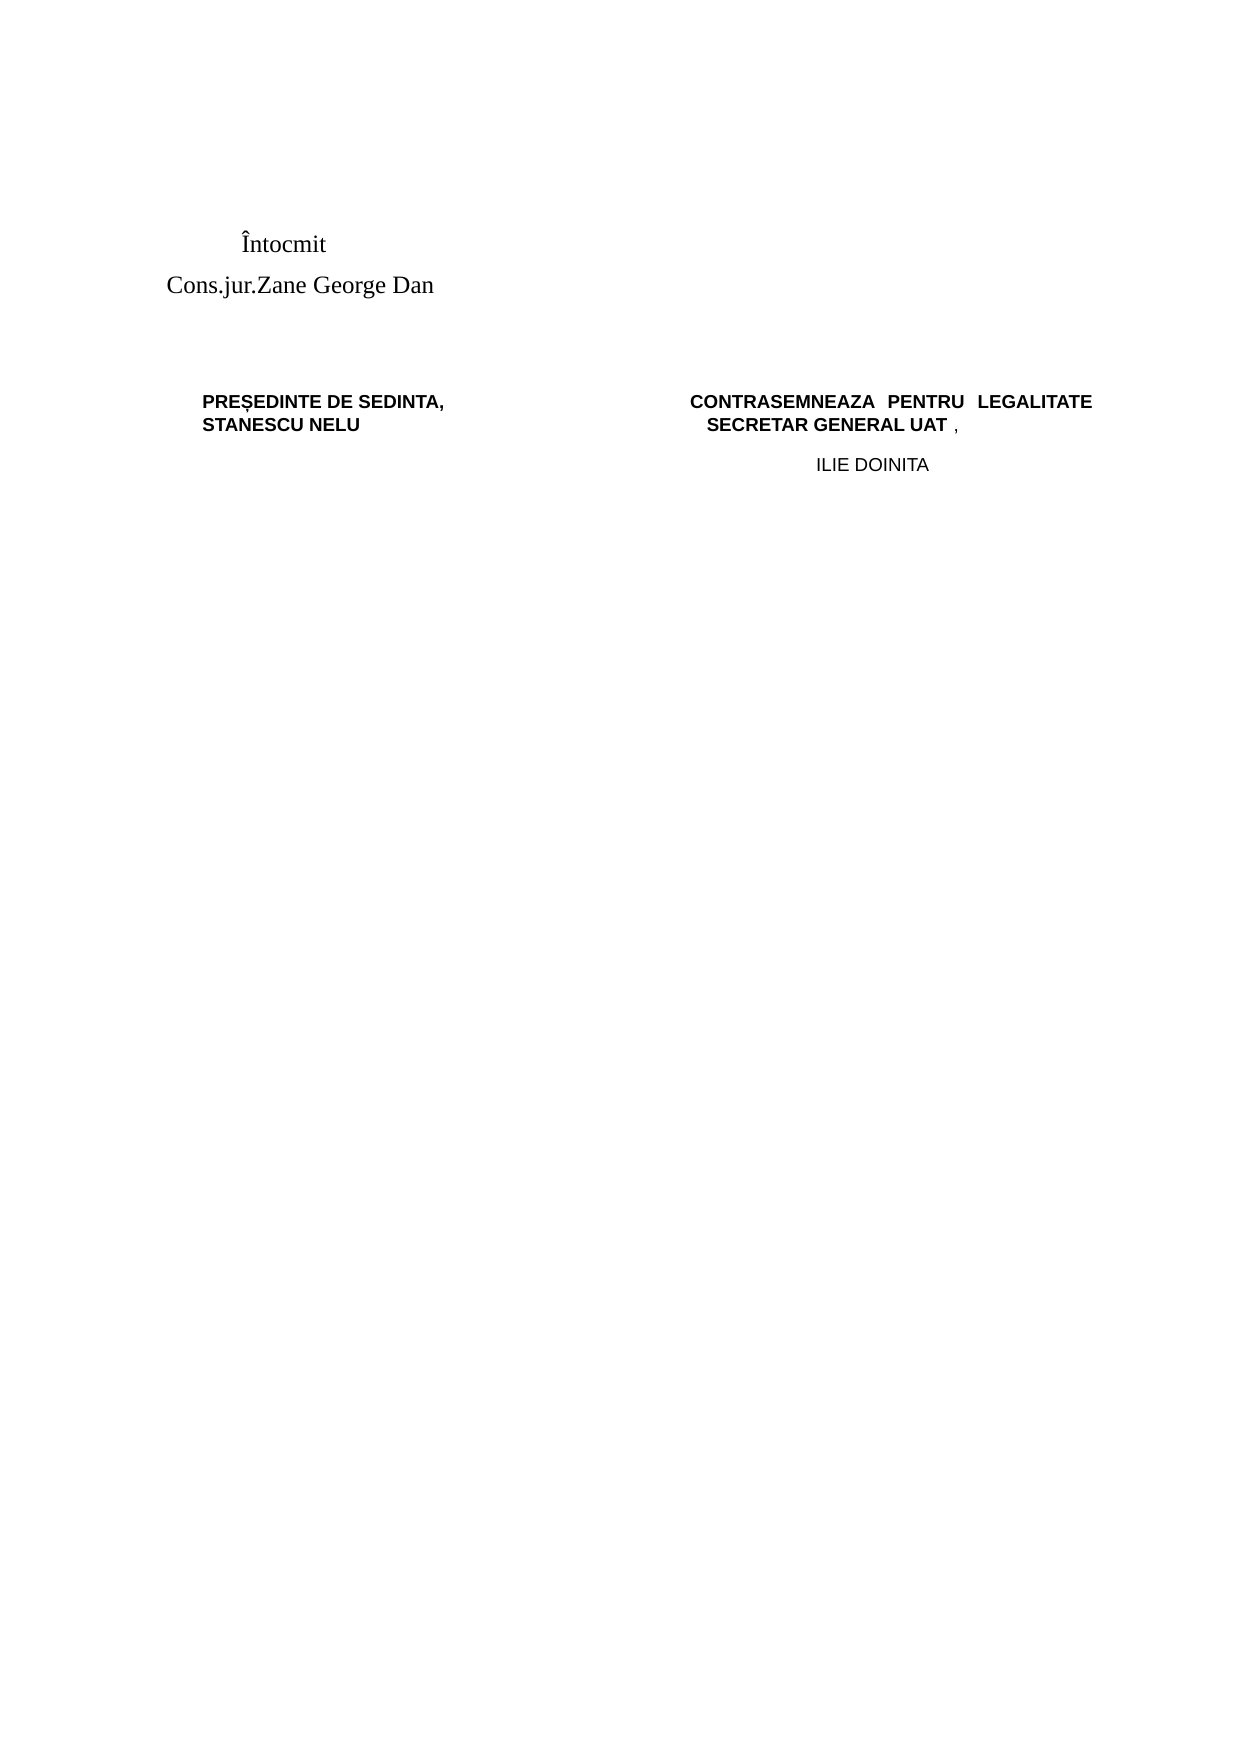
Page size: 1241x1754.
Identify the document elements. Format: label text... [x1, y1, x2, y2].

text Cons.jur.Zane George Dan [148, 270, 1093, 299]
text ILIE DOINITA [202, 453, 1093, 475]
text PREȘEDINTE DE SEDINTA, CONTRASEMNEAZA PENTRU LEGALITATE STANESCU NELU SECRETAR GENERAL UAT , [202, 390, 1093, 435]
text Întocmit [148, 229, 1093, 258]
